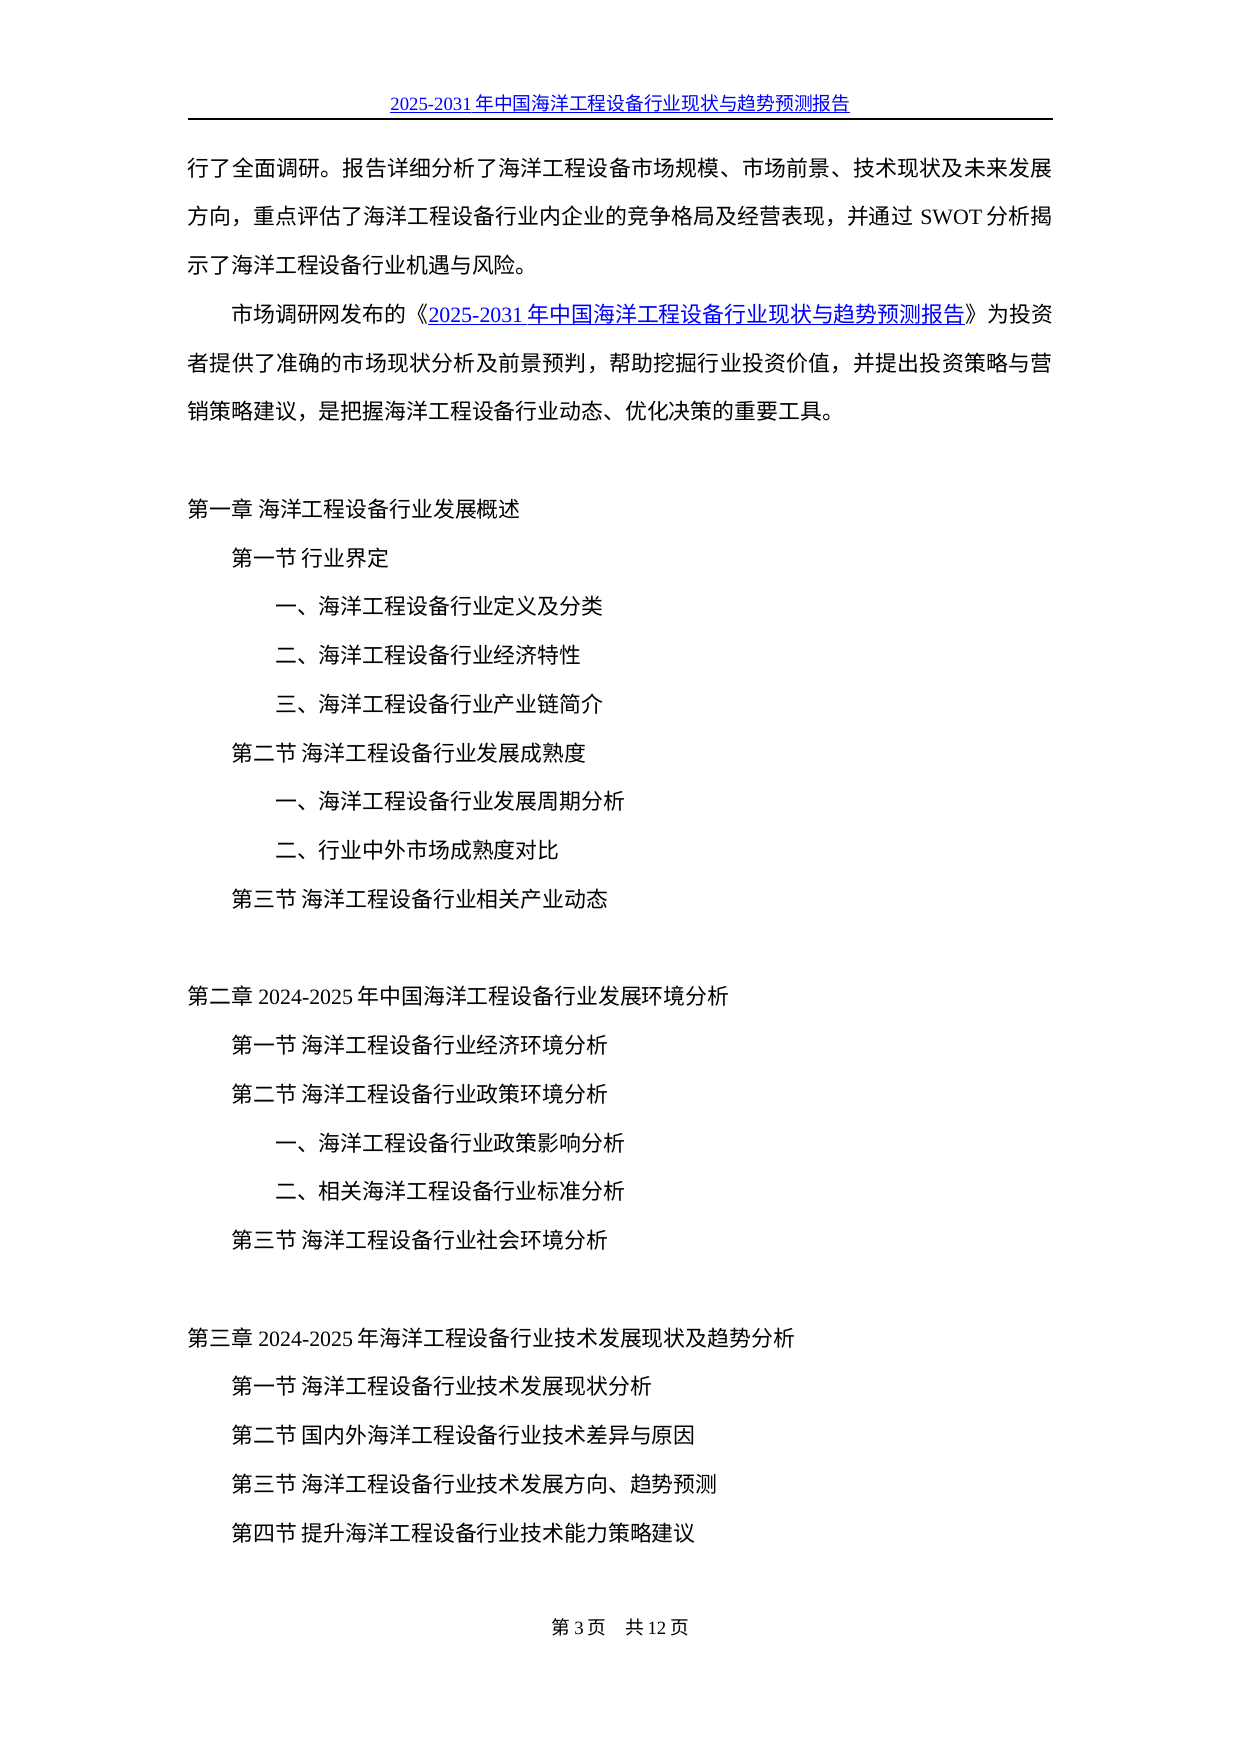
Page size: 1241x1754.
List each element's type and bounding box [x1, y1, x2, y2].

text [187, 150, 1053, 1548]
